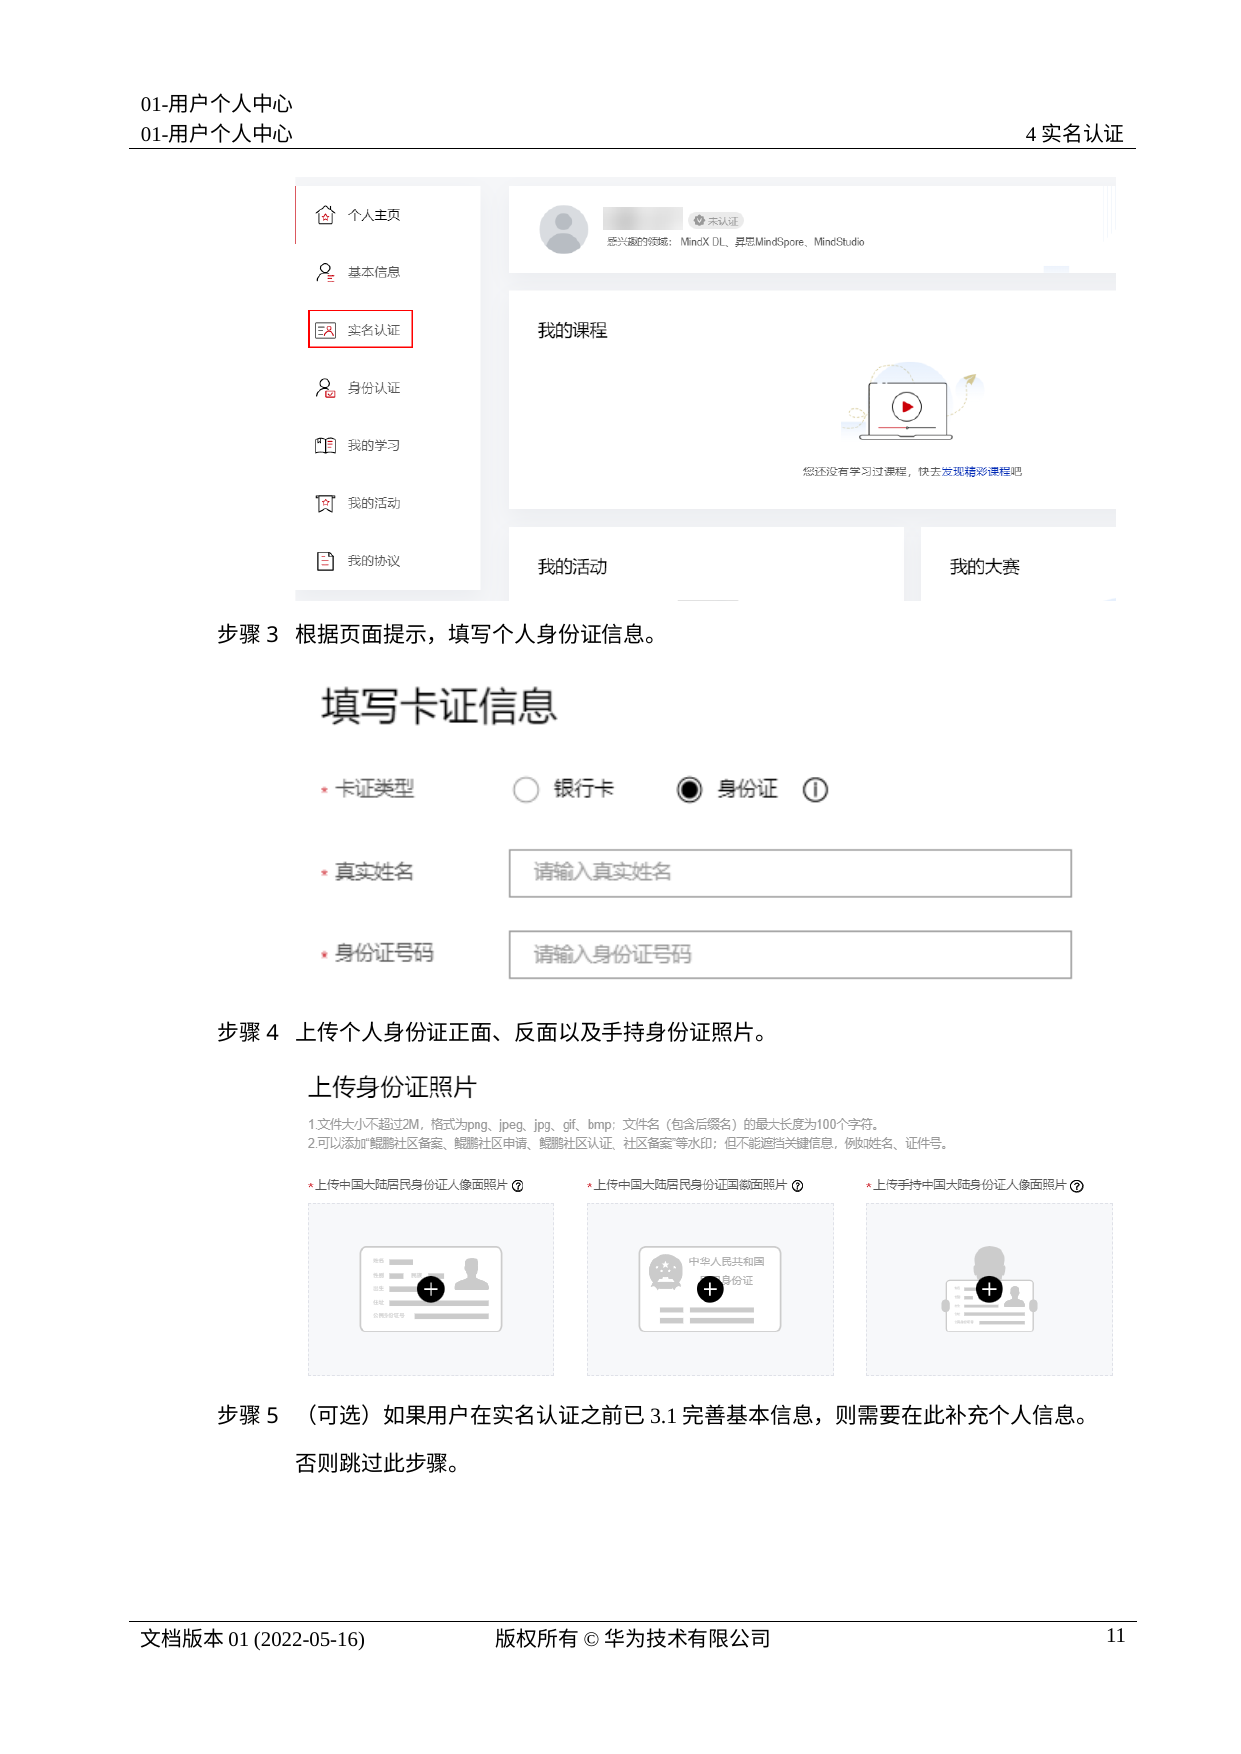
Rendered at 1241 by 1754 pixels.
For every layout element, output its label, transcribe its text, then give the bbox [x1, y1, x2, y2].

picture [295, 177, 1116, 601]
picture [295, 1063, 1115, 1381]
picture [295, 665, 1102, 998]
text （可选）如果用户在实名认证之前已3.1 完善基本信息，则需要在此补充个人信息。 [279, 1398, 1122, 1429]
text 根据页面提示，填写个人身份证信息。 [279, 617, 1122, 649]
text 否则跳过此步骤。 [295, 1446, 1122, 1478]
text 上传个人身份证正面、反面以及手持身份证照片。 [279, 1014, 1122, 1046]
